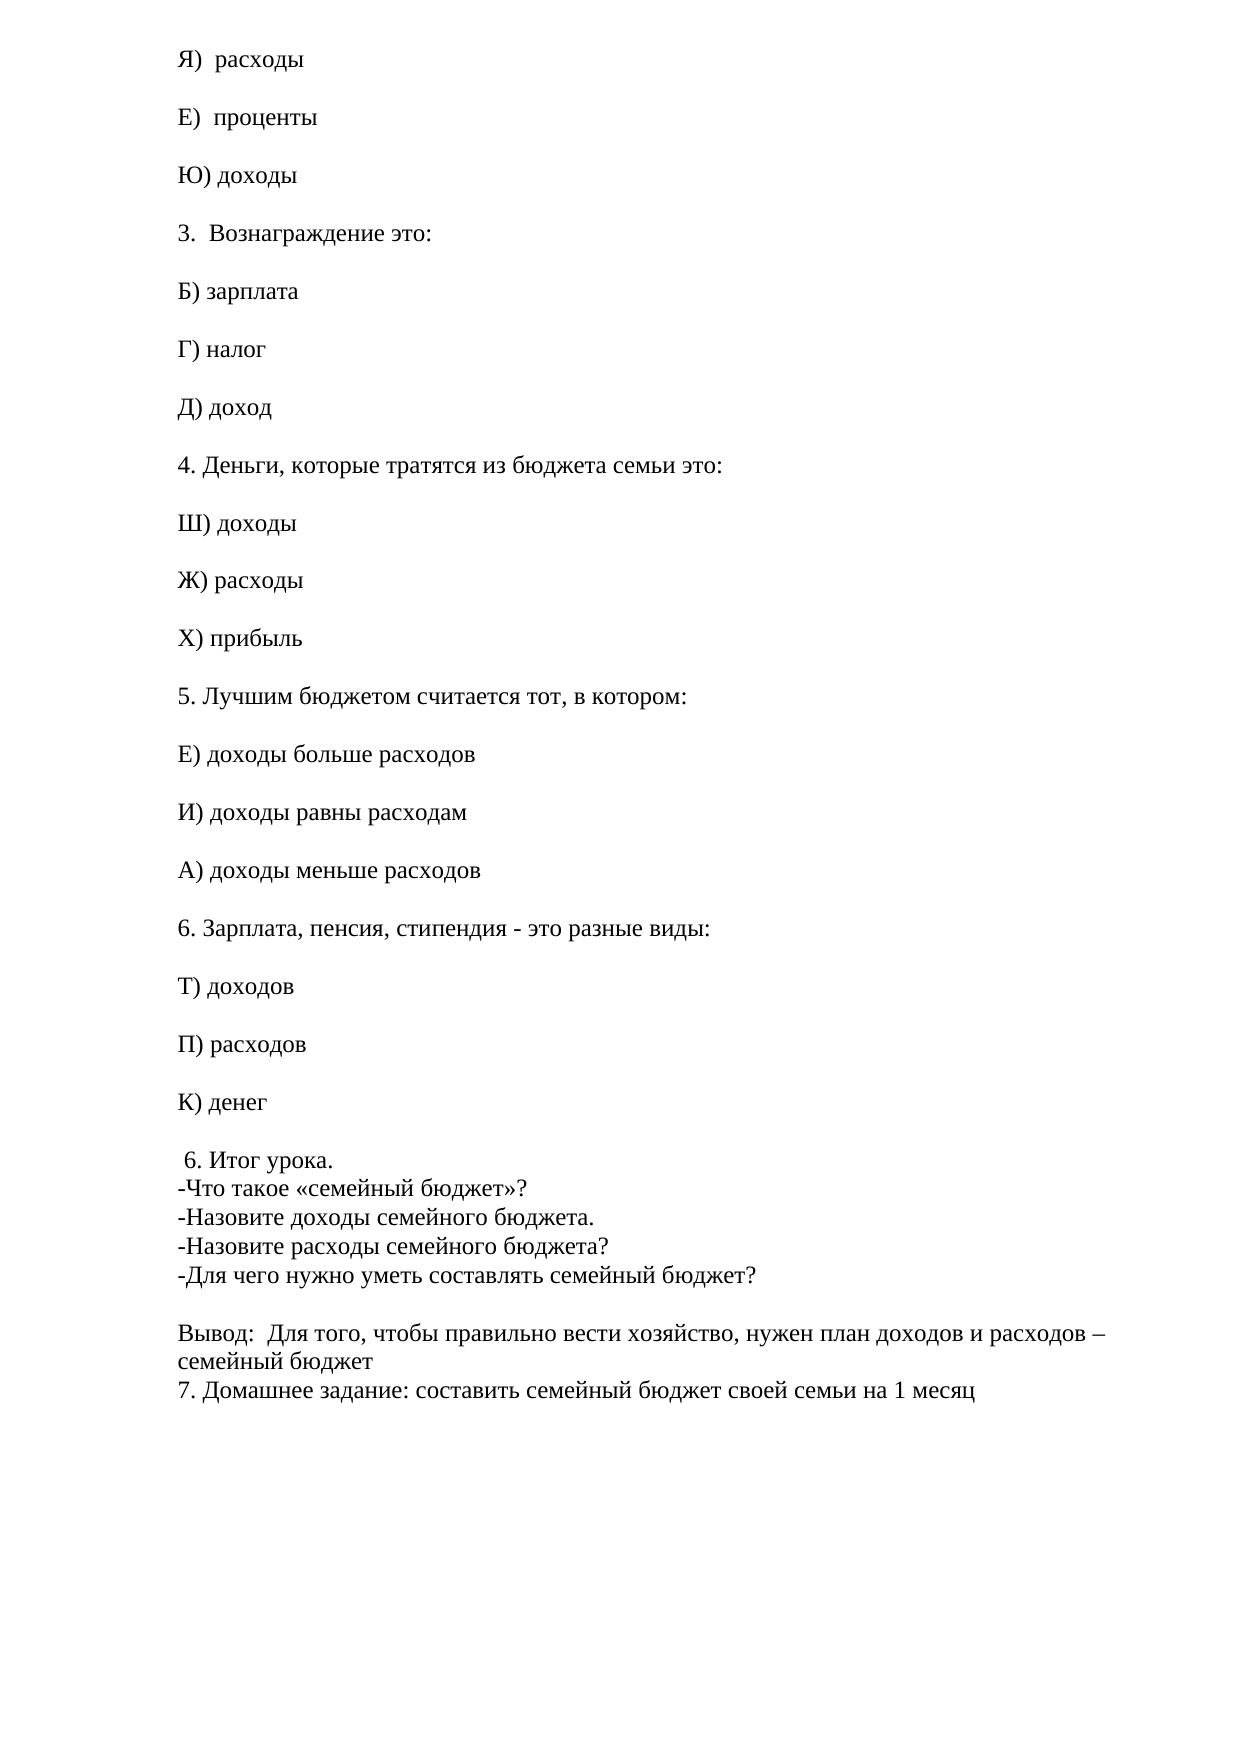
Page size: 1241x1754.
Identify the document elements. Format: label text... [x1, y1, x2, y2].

text П) расходов [177, 1029, 1152, 1058]
text Б) зарплата [177, 276, 1152, 305]
text Т) доходов [177, 971, 1152, 1000]
text Х) прибыль [177, 623, 1152, 652]
text Ж) расходы [177, 566, 1152, 594]
text 6. Итог урока. -Что такое «семейный бюджет»? -Назовите доходы семейного бюджета. -Назовите расходы семейного бюджета? -Для чего нужно уметь составлять семейный бюджет? [177, 1145, 1152, 1288]
text Е) доходы больше расходов [177, 739, 1152, 768]
text К) денег [177, 1087, 1152, 1116]
text Я) расходы [177, 44, 1152, 73]
text 4. Деньги, которые тратятся из бюджета семьи это: [177, 450, 1152, 478]
text Г) налог [177, 334, 1152, 363]
text Вывод: Для того, чтобы правильно вести хозяйство, нужен план доходов и расходов – семейный бюджет 7. Домашнее задание: составить семейный бюджет своей семьи на 1 месяц [177, 1318, 1152, 1404]
text Ш) доходы [177, 508, 1152, 536]
text Д) доход [177, 392, 1152, 421]
text И) доходы равны расходам [177, 797, 1152, 826]
text 6. Зарплата, пенсия, стипендия - это разные виды: [177, 913, 1152, 942]
text А) доходы меньше расходов [177, 855, 1152, 884]
text Ю) доходы [177, 160, 1152, 189]
text 5. Лучшим бюджетом считается тот, в котором: [177, 681, 1152, 710]
text 3. Вознаграждение это: [177, 218, 1152, 247]
text Е) проценты [177, 102, 1152, 131]
